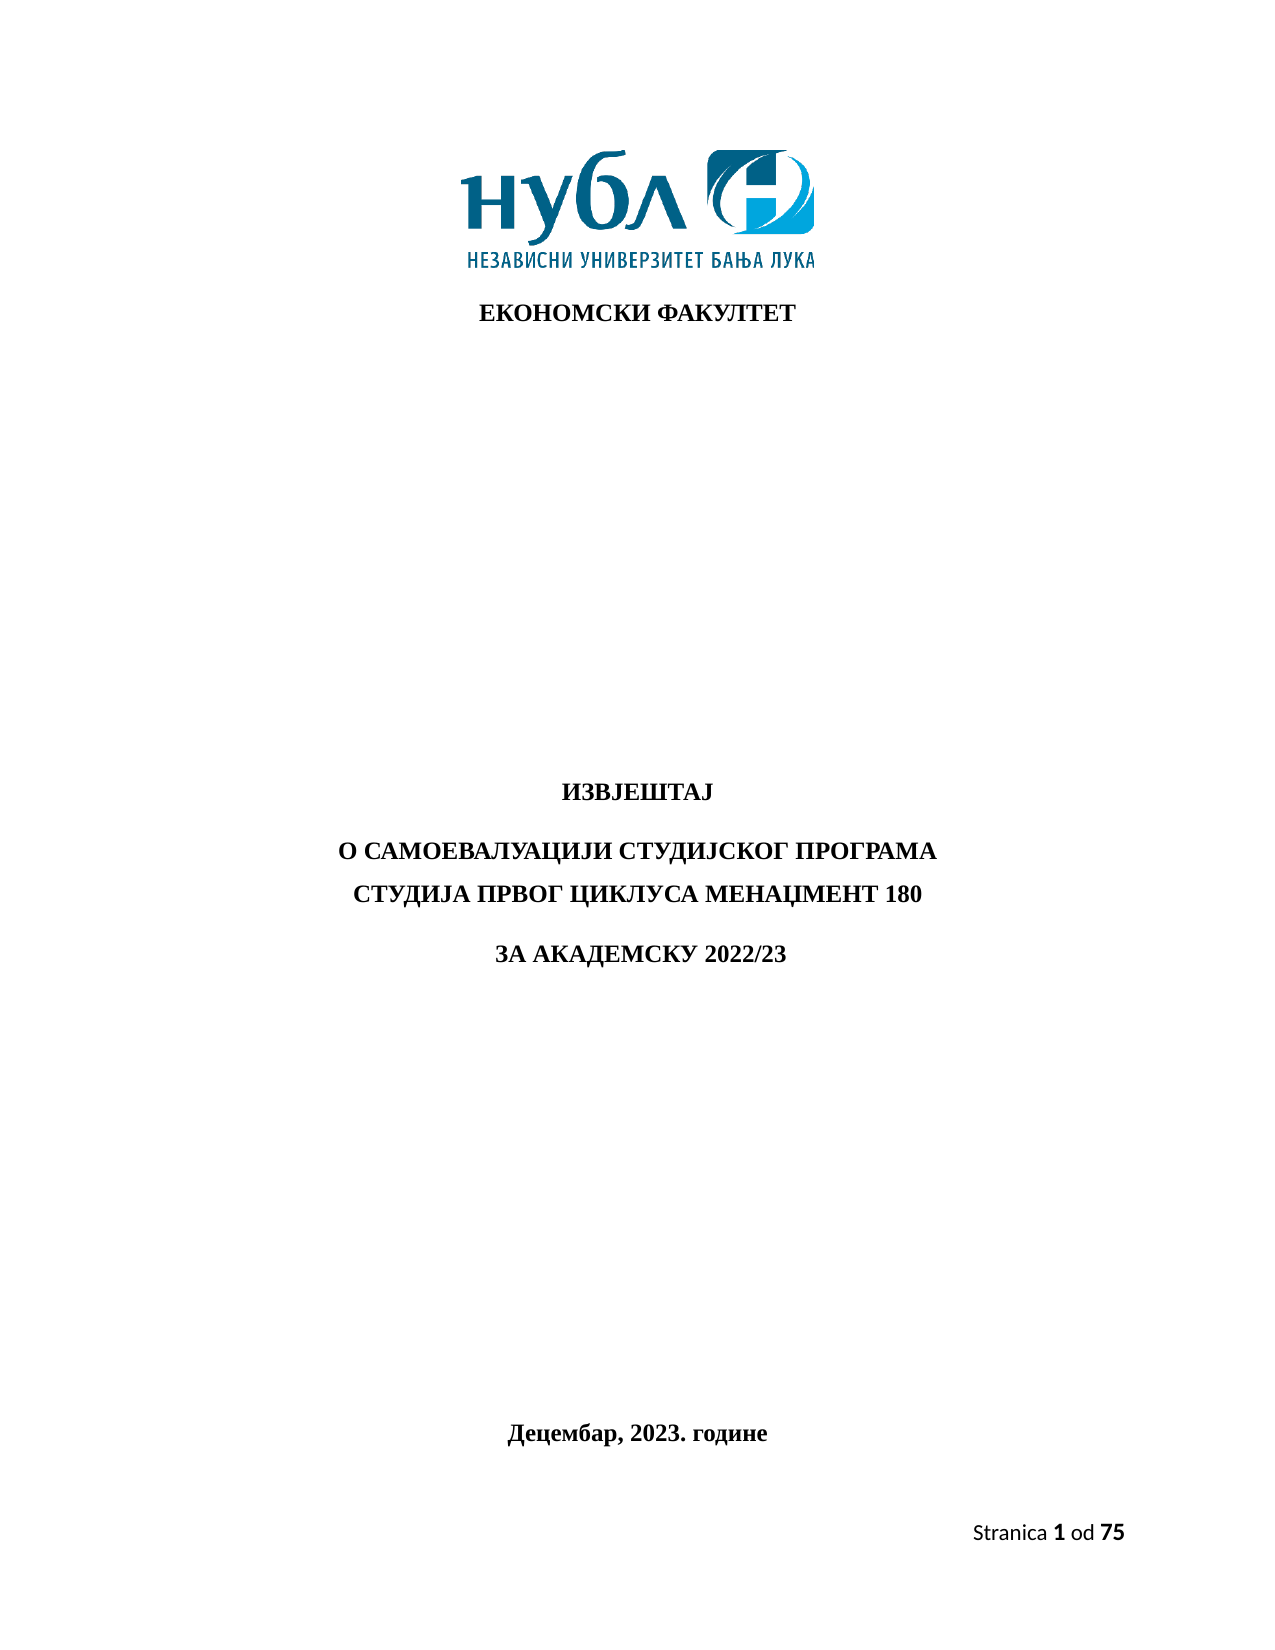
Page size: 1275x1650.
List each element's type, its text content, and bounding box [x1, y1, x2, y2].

text О САМОЕВАЛУАЦИЈИ СТУДИЈСКОГ ПРОГРАМА СТУДИЈА ПРВОГ ЦИКЛУСА МЕНАЏМЕНТ 180 [150, 836, 1125, 908]
text ЕКОНОМСКИ ФАКУЛТЕТ [150, 298, 1125, 327]
text Децембар, 2023. године [150, 1418, 1125, 1446]
text ЗА АКАДЕМСКУ 2022/23 [150, 939, 1125, 968]
text ИЗВЈЕШТАЈ [150, 777, 1125, 805]
picture [461, 150, 814, 268]
